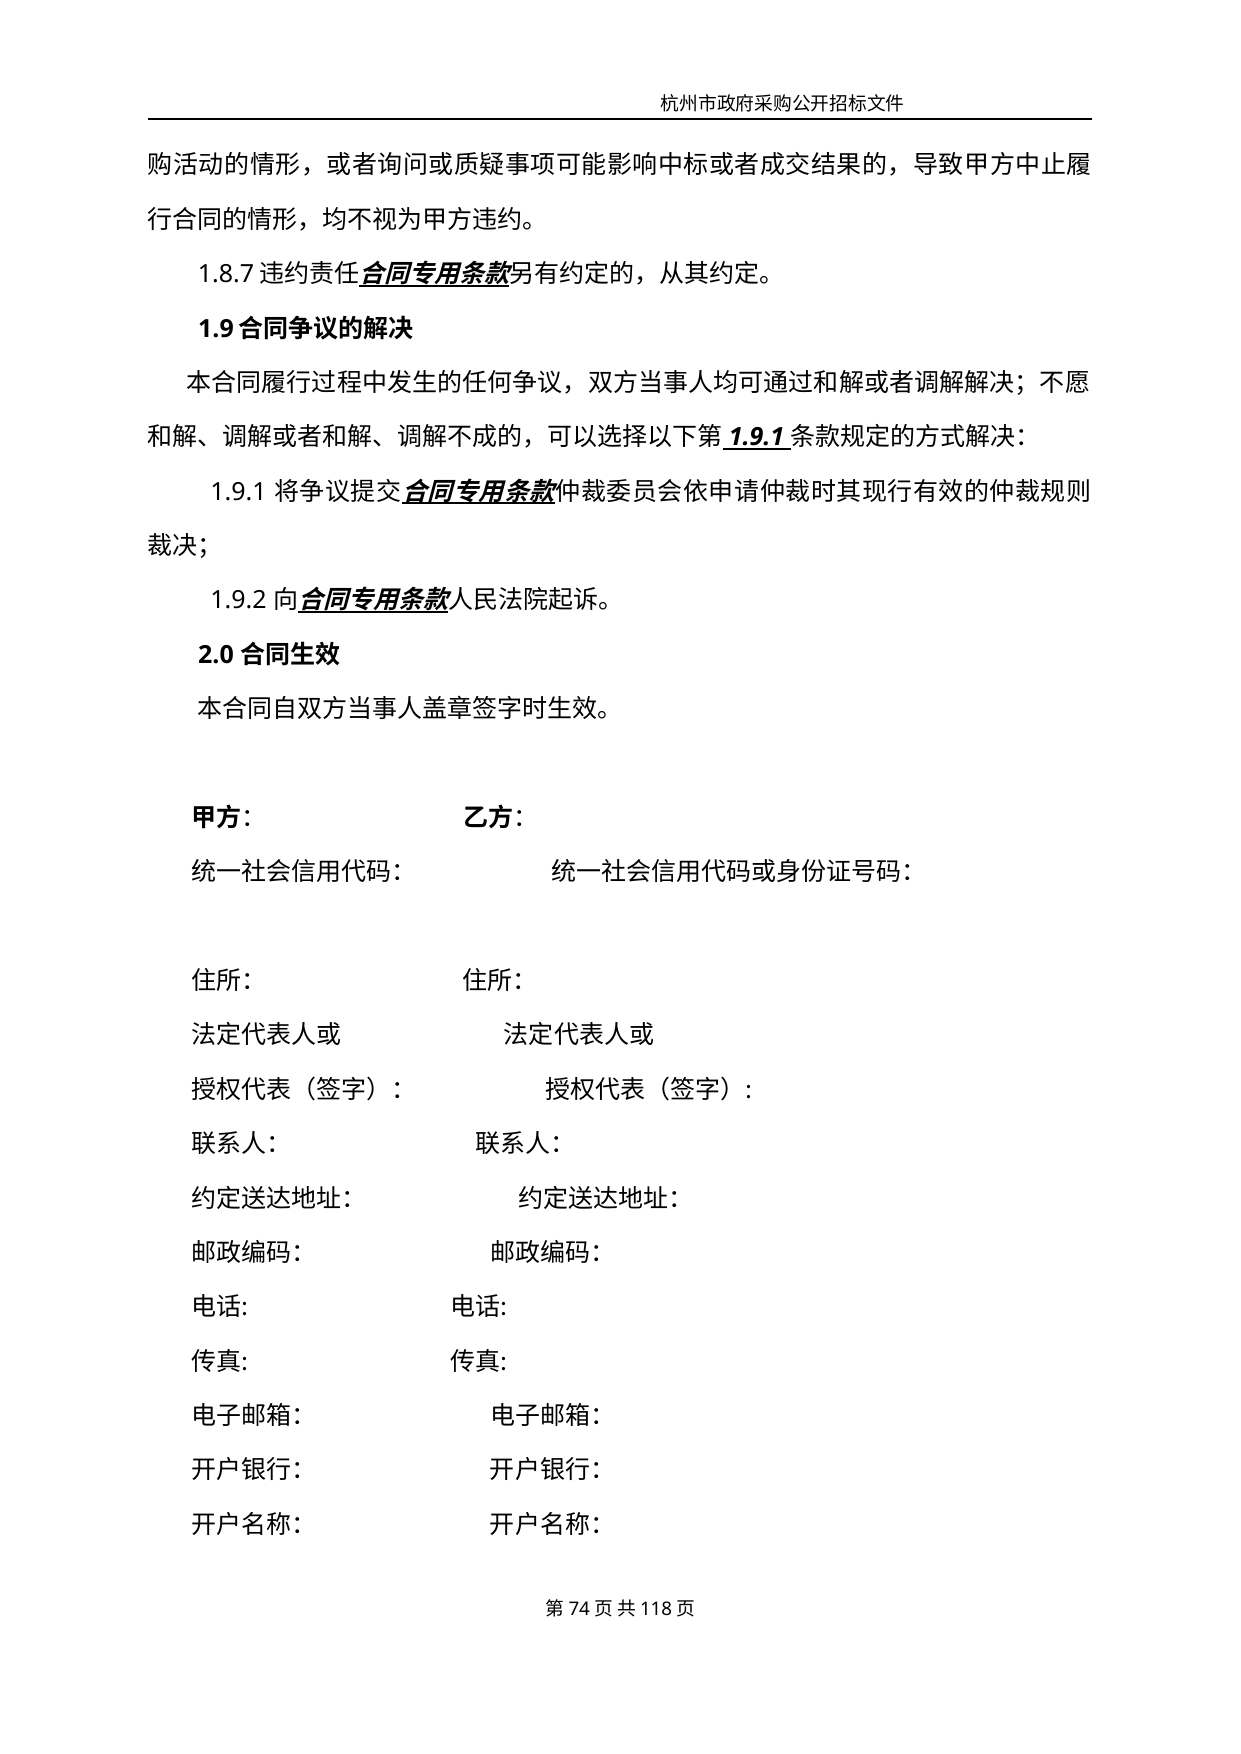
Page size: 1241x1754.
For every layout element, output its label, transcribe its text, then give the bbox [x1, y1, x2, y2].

text 开户银行： 开户银行： [148, 1450, 1092, 1486]
text 1.8.7违约责任合同专用条款另有约定的，从其约定。 [148, 254, 1092, 290]
text 1.9.1 将争议提交合同专用条款仲裁委员会依申请仲裁时其现行有效的仲裁规则裁决； [148, 471, 1092, 562]
text 统一社会信用代码： 统一社会信用代码或身份证号码： [148, 852, 1092, 888]
text 本合同履行过程中发生的任何争议，双方当事人均可通过和解或者调解解决；不愿和解、调解或者和解、调解不成的，可以选择以下第 1.9.1 条款规定的方式解决： [148, 362, 1092, 453]
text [148, 145, 1092, 236]
text 电话: 电话: [148, 1287, 1092, 1323]
text 2.0 合同生效 [148, 634, 1092, 671]
text 法定代表人或 法定代表人或 [148, 1015, 1092, 1051]
text 传真: 传真: [148, 1341, 1092, 1377]
text 1.9.2 向合同专用条款人民法院起诉。 [148, 580, 1092, 616]
text 联系人： 联系人： [148, 1124, 1092, 1160]
text 邮政编码： 邮政编码： [148, 1232, 1092, 1269]
text 开户名称： 开户名称： [148, 1504, 1092, 1541]
text 1.9合同争议的解决 [148, 308, 1092, 344]
text 约定送达地址： 约定送达地址： [148, 1178, 1092, 1214]
text 本合同自双方当事人盖章签字时生效。 [148, 689, 1092, 725]
text 授权代表（签字）： 授权代表（签字）: [148, 1069, 1092, 1106]
text 甲方： 乙方： [148, 797, 1092, 834]
text 住所： 住所： [148, 961, 1092, 997]
text 电子邮箱： 电子邮箱： [148, 1396, 1092, 1432]
